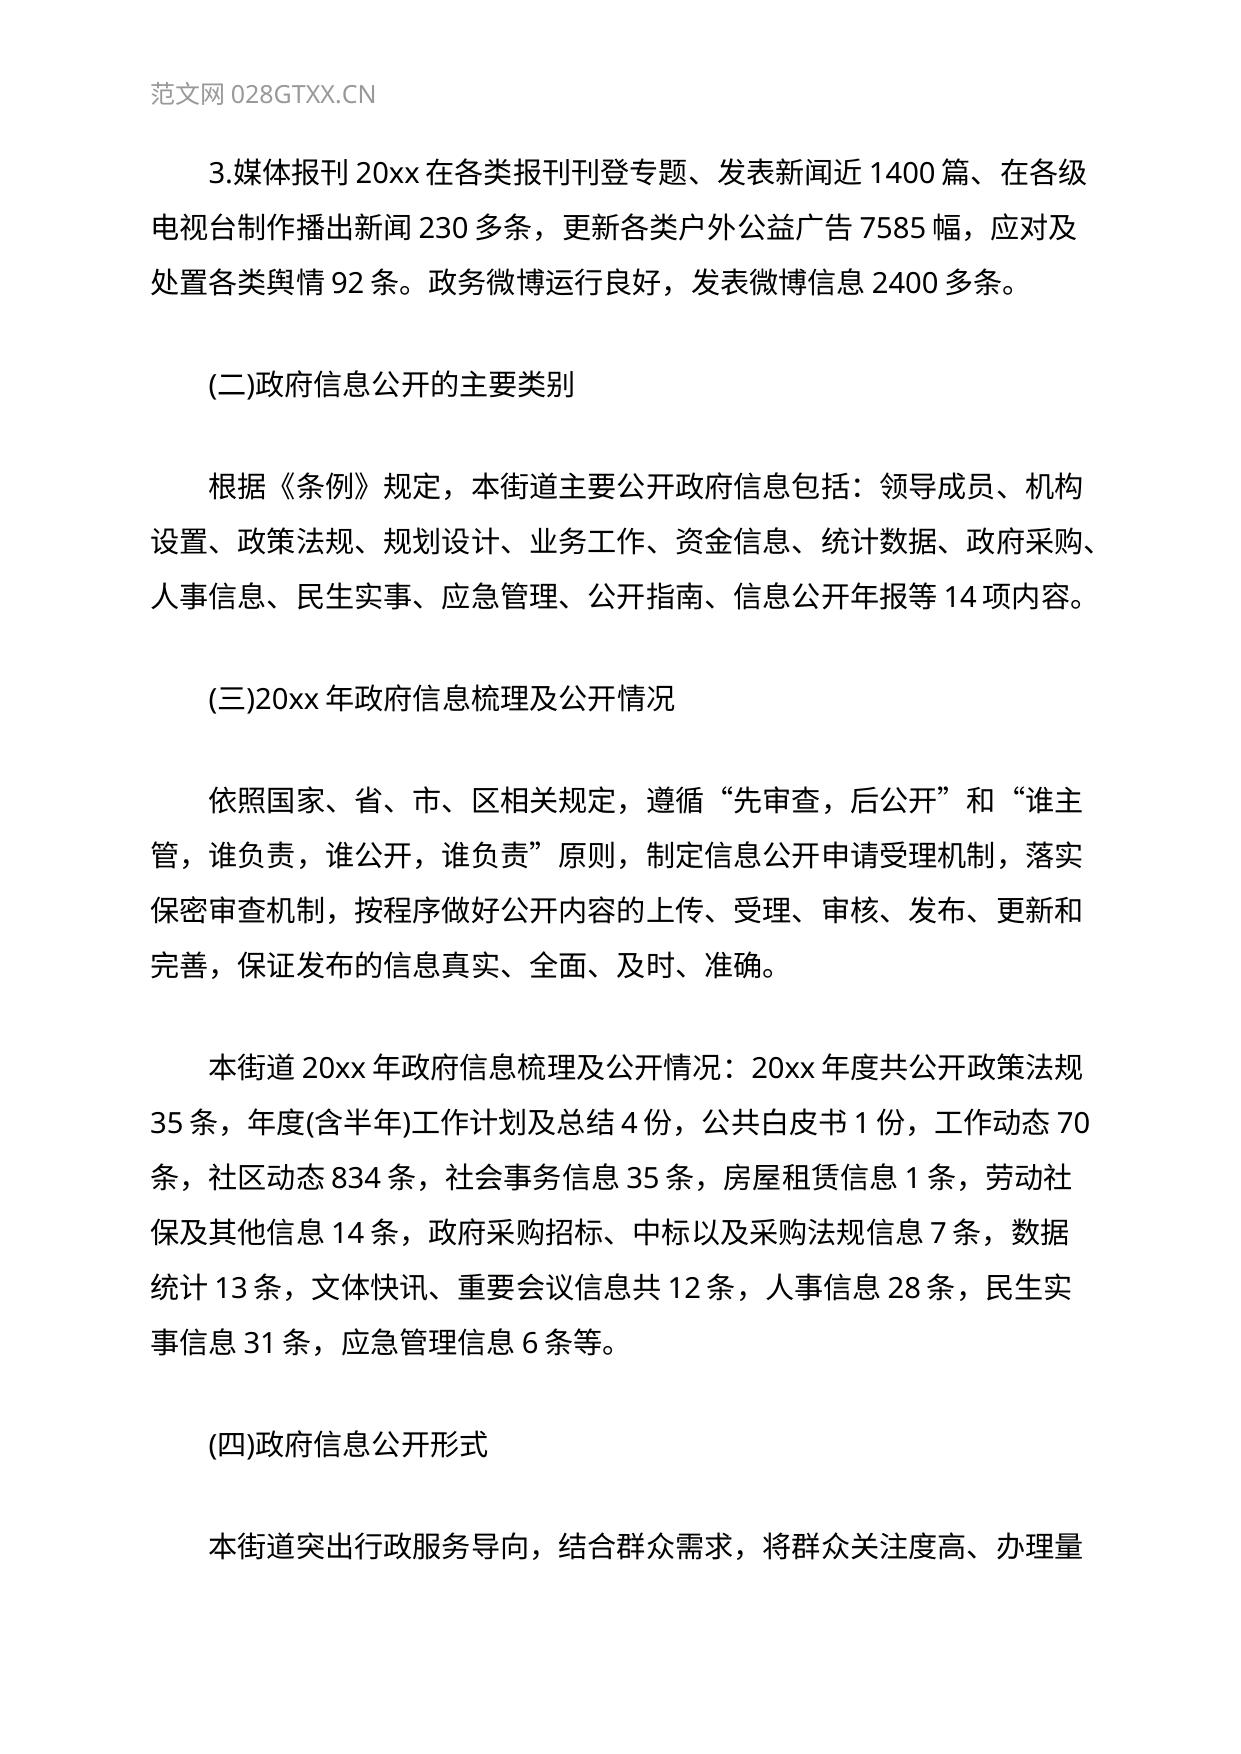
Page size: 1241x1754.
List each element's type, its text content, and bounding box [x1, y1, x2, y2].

text (二)政府信息公开的主要类别 [150, 362, 1090, 404]
text 本街道20xx年政府信息梳理及公开情况：20xx年度共公开政策法规35条，年度(含半年)工作计划及总结4份，公共白皮书1份，工作动态70条，社区动态834条，社会事务信息35条，房屋租赁信息1条，劳动社保及其他信息14条，政府采购招标、中标以及采购法规信息7条，数据统计13条，文体快讯、重要会议信息共12条，人事信息28条，民生实事信息31条，应急管理信息6条等。 [150, 1044, 1090, 1362]
text (四)政府信息公开形式 [150, 1421, 1090, 1463]
text 根据《条例》规定，本街道主要公开政府信息包括：领导成员、机构设置、政策法规、规划设计、业务工作、资金信息、统计数据、政府采购、人事信息、民生实事、应急管理、公开指南、信息公开年报等14项内容。 [150, 464, 1090, 616]
text 依照国家、省、市、区相关规定，遵循“先审查，后公开”和“谁主管，谁负责，谁公开，谁负责”原则，制定信息公开申请受理机制，落实保密审查机制，按程序做好公开内容的上传、受理、审核、发布、更新和完善，保证发布的信息真实、全面、及时、准确。 [150, 778, 1090, 985]
text (三)20xx年政府信息梳理及公开情况 [150, 676, 1090, 718]
text 3.媒体报刊20xx在各类报刊刊登专题、发表新闻近1400篇、在各级电视台制作播出新闻230多条，更新各类户外公益广告7585幅，应对及处置各类舆情92条。政务微博运行良好，发表微博信息2400多条。 [150, 150, 1090, 302]
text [150, 1523, 1090, 1565]
